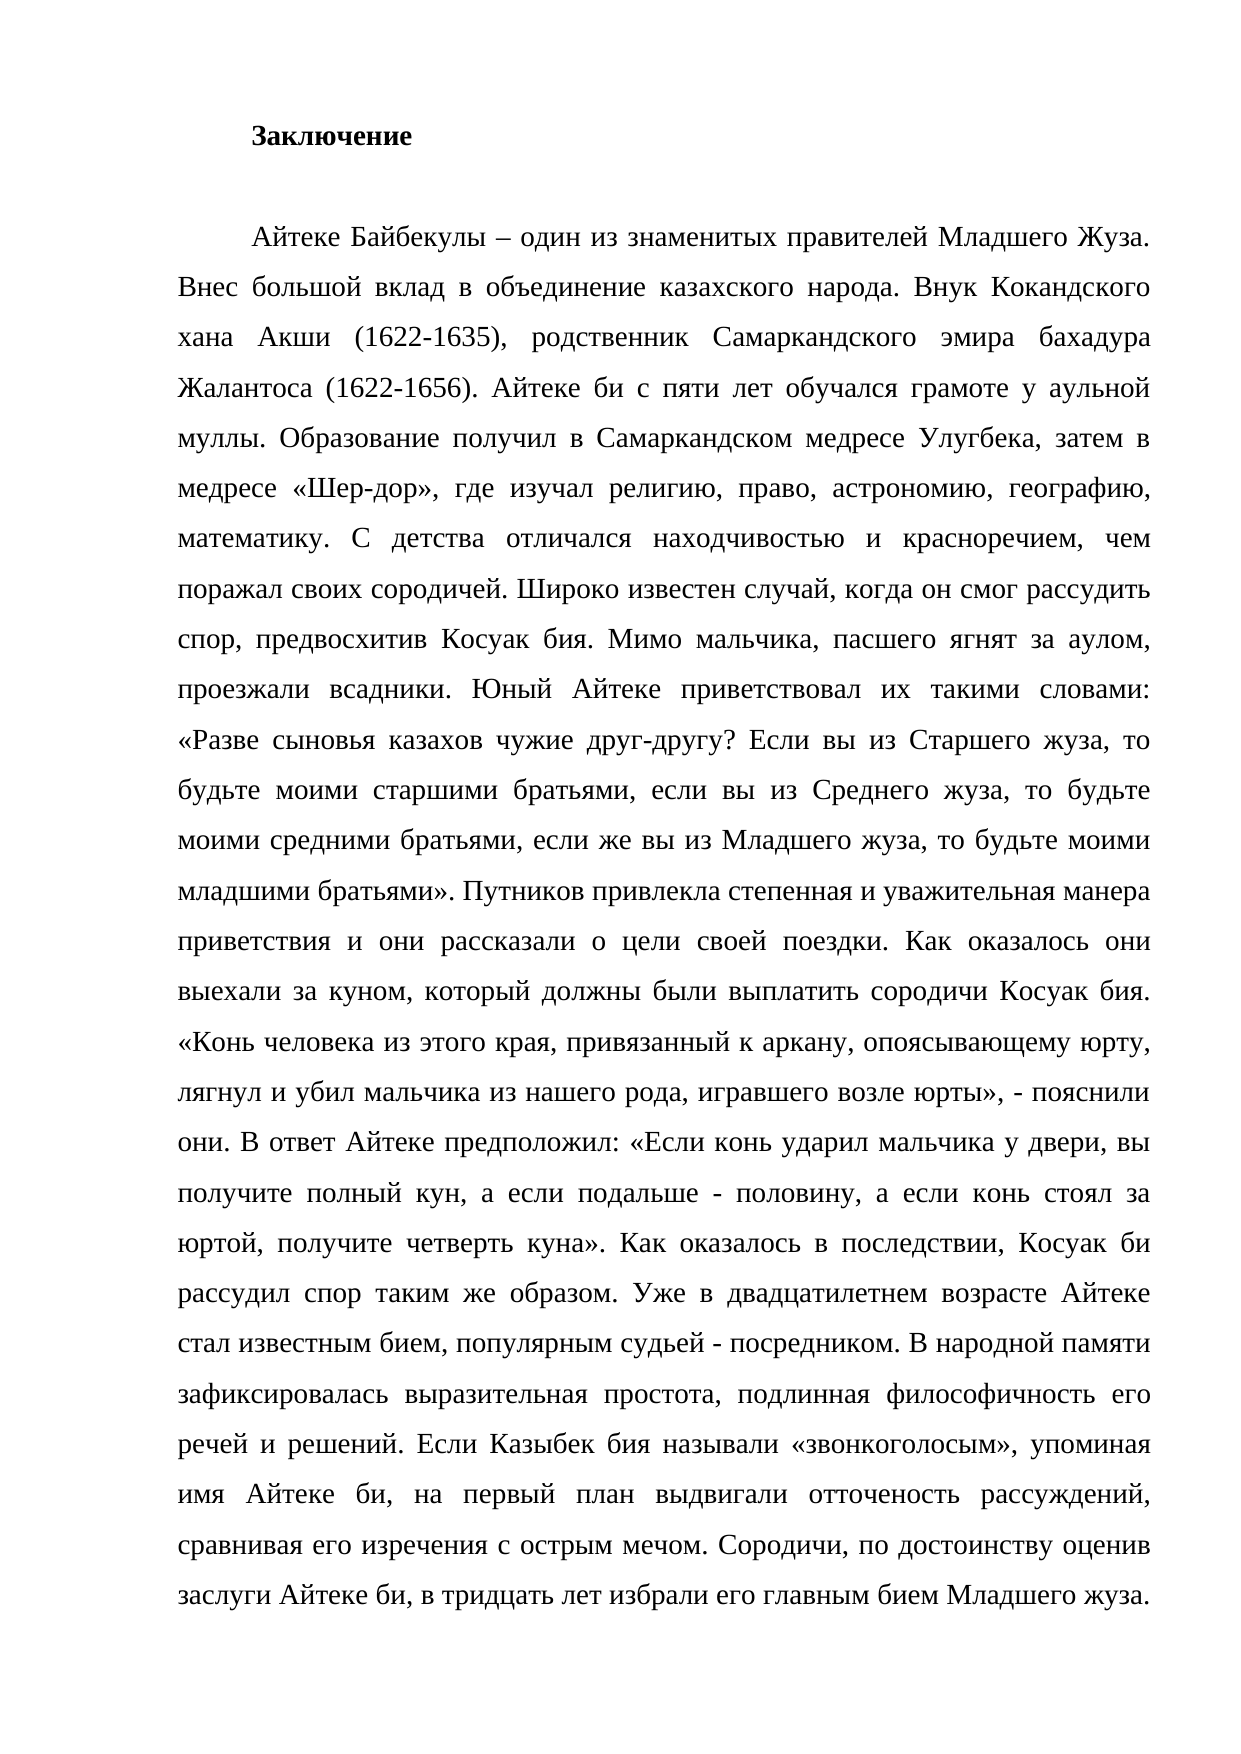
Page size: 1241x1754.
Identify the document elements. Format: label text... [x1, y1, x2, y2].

text Заключение [177, 118, 1152, 152]
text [177, 219, 1152, 1611]
